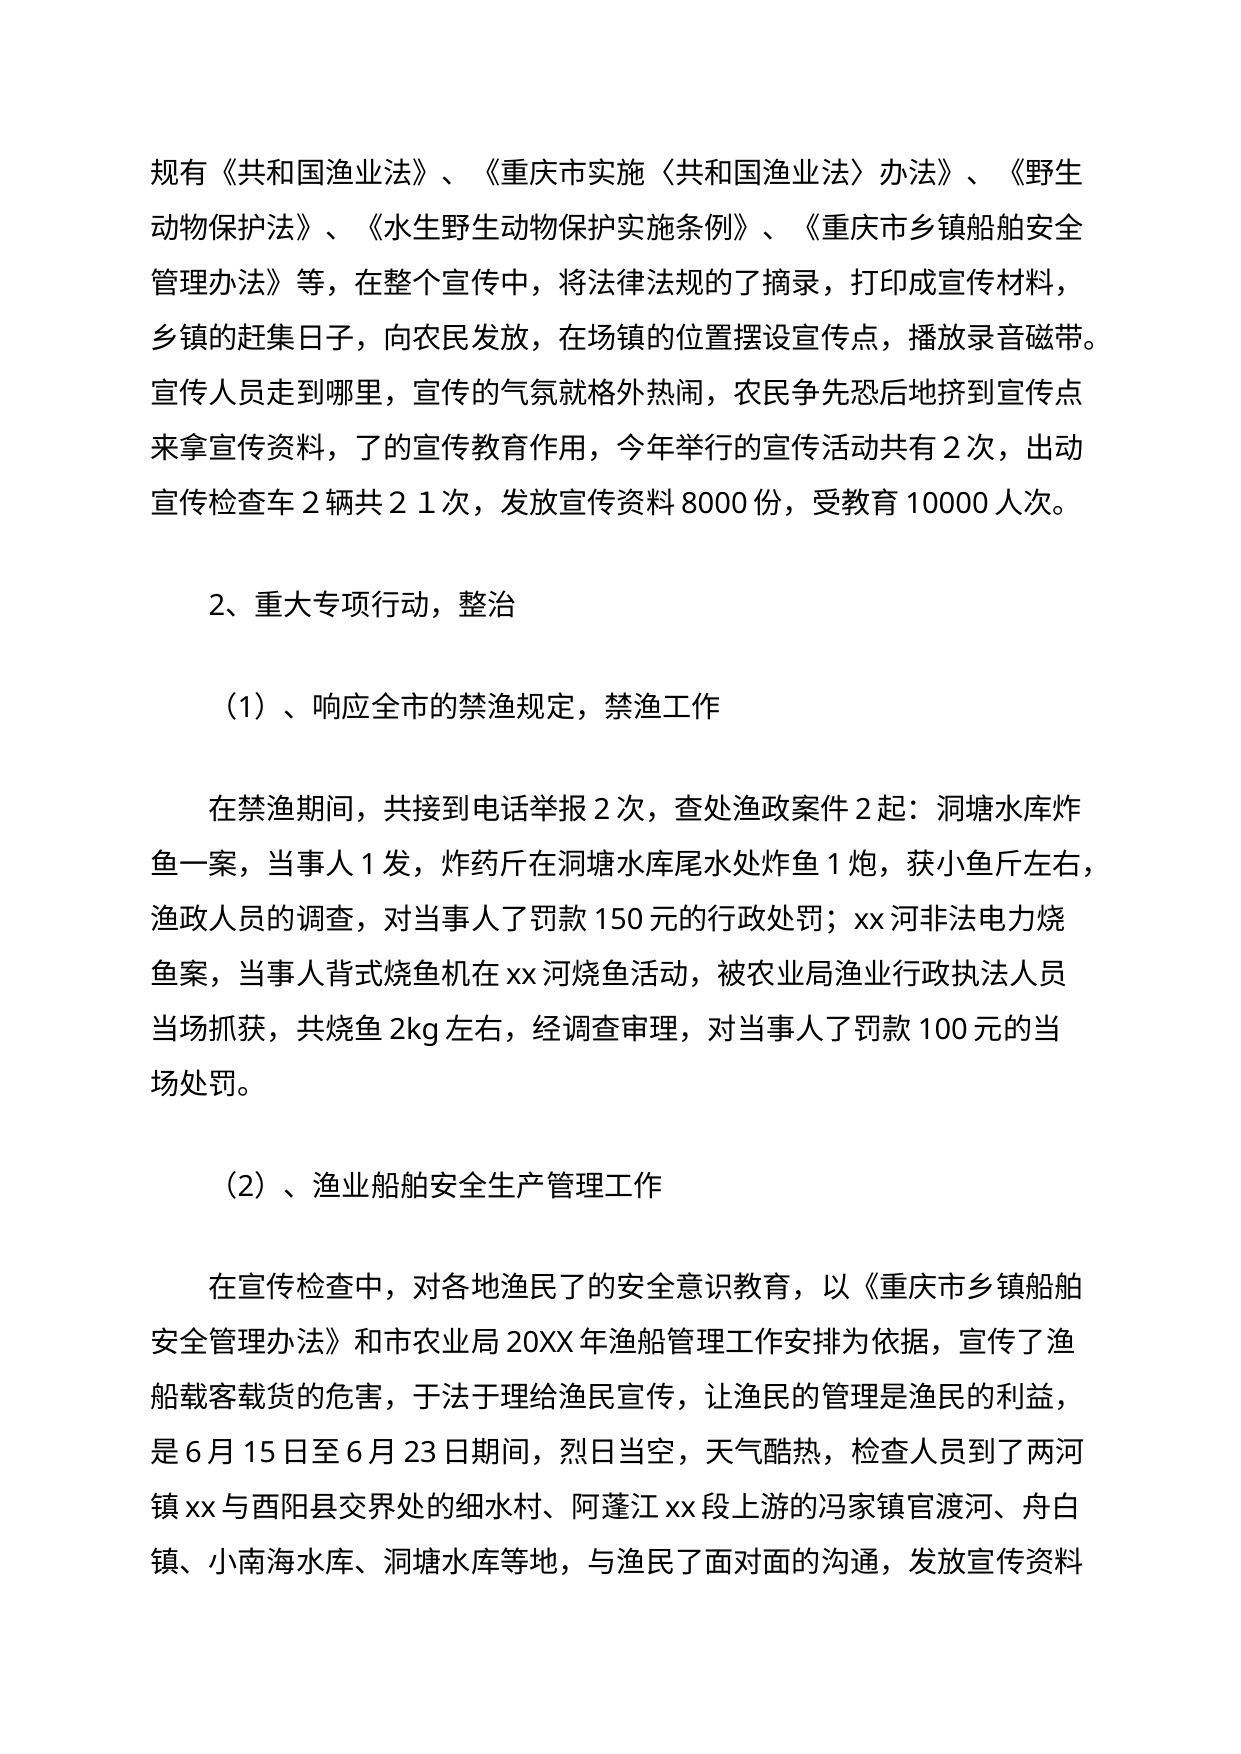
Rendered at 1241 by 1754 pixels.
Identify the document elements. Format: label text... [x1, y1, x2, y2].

text 2、重大专项行动，整治 [150, 581, 1090, 624]
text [150, 1264, 1090, 1581]
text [150, 150, 1090, 522]
text （1）、响应全市的禁渔规定，禁渔工作 [150, 683, 1090, 726]
text （2）、渔业船舶安全生产管理工作 [150, 1162, 1090, 1204]
text 在禁渔期间，共接到电话举报2次，查处渔政案件2起：洞塘水库炸鱼一案，当事人1发，炸药斤在洞塘水库尾水处炸鱼1炮，获小鱼斤左右，渔政人员的调查，对当事人了罚款150元的行政处罚；xx河非法电力烧鱼案，当事人背式烧鱼机在xx河烧鱼活动，被农业局渔业行政执法人员当场抓获，共烧鱼2kg左右，经调查审理，对当事人了罚款100元的当场处罚。 [150, 785, 1090, 1103]
